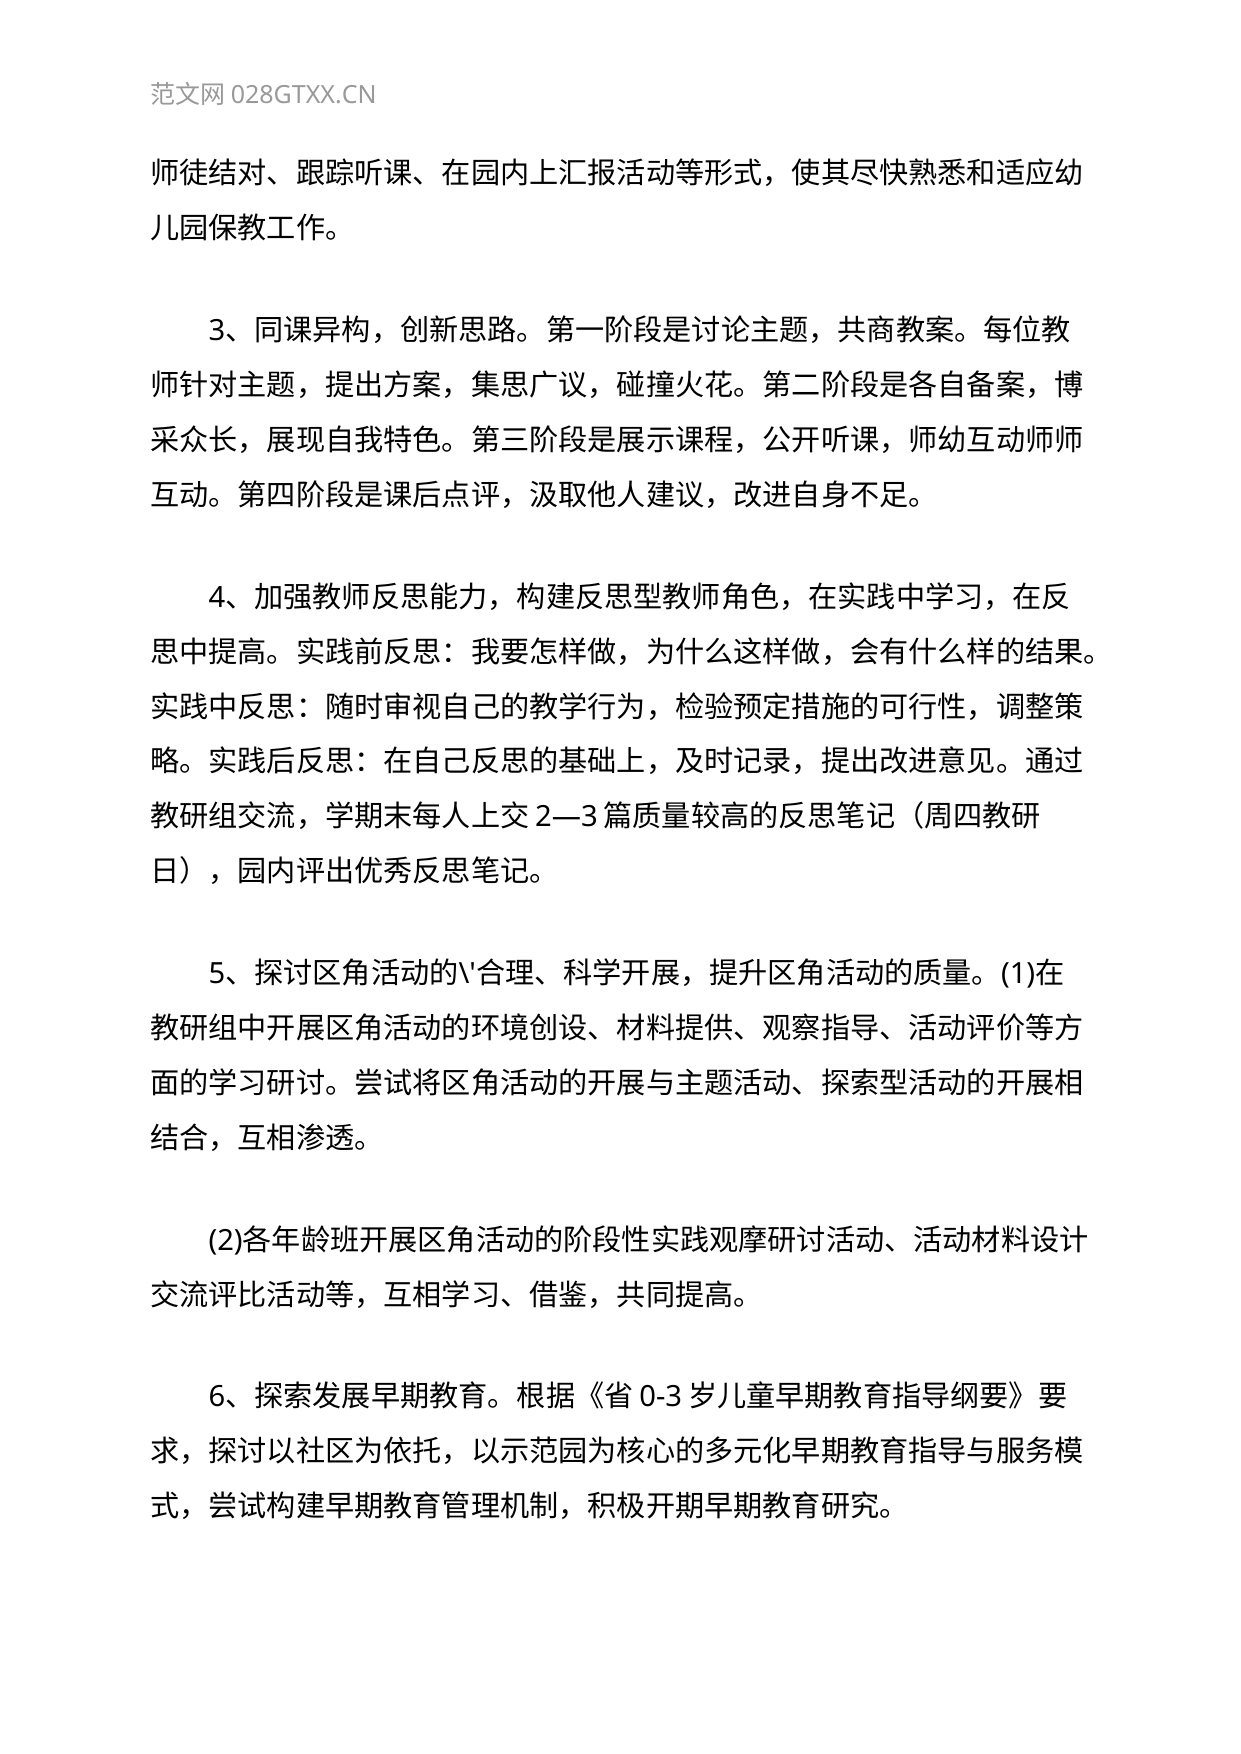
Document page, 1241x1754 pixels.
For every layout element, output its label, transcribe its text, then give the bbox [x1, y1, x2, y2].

text 4、加强教师反思能力，构建反思型教师角色，在实践中学习，在反思中提高。实践前反思：我要怎样做，为什么这样做，会有什么样的结果。实践中反思：随时审视自己的教学行为，检验预定措施的可行性，调整策略。实践后反思：在自己反思的基础上，及时记录，提出改进意见。通过教研组交流，学期末每人上交2—3篇质量较高的反思笔记（周四教研日），园内评出优秀反思笔记。 [150, 573, 1090, 890]
text 5、探讨区角活动的\'合理、科学开展，提升区角活动的质量。(1)在教研组中开展区角活动的环境创设、材料提供、观察指导、活动评价等方面的学习研讨。尝试将区角活动的开展与主题活动、探索型活动的开展相结合，互相渗透。 [150, 950, 1090, 1157]
text 3、同课异构，创新思路。第一阶段是讨论主题，共商教案。每位教师针对主题，提出方案，集思广议，碰撞火花。第二阶段是各自备案，博采众长，展现自我特色。第三阶段是展示课程，公开听课，师幼互动师师互动。第四阶段是课后点评，汲取他人建议，改进自身不足。 [150, 307, 1090, 514]
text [150, 150, 1090, 247]
text 6、探索发展早期教育。根据《省0-3岁儿童早期教育指导纲要》要求，探讨以社区为依托，以示范园为核心的多元化早期教育指导与服务模式，尝试构建早期教育管理机制，积极开期早期教育研究。 [150, 1373, 1090, 1525]
text (2)各年龄班开展区角活动的阶段性实践观摩研讨活动、活动材料设计交流评比活动等，互相学习、借鉴，共同提高。 [150, 1216, 1090, 1313]
